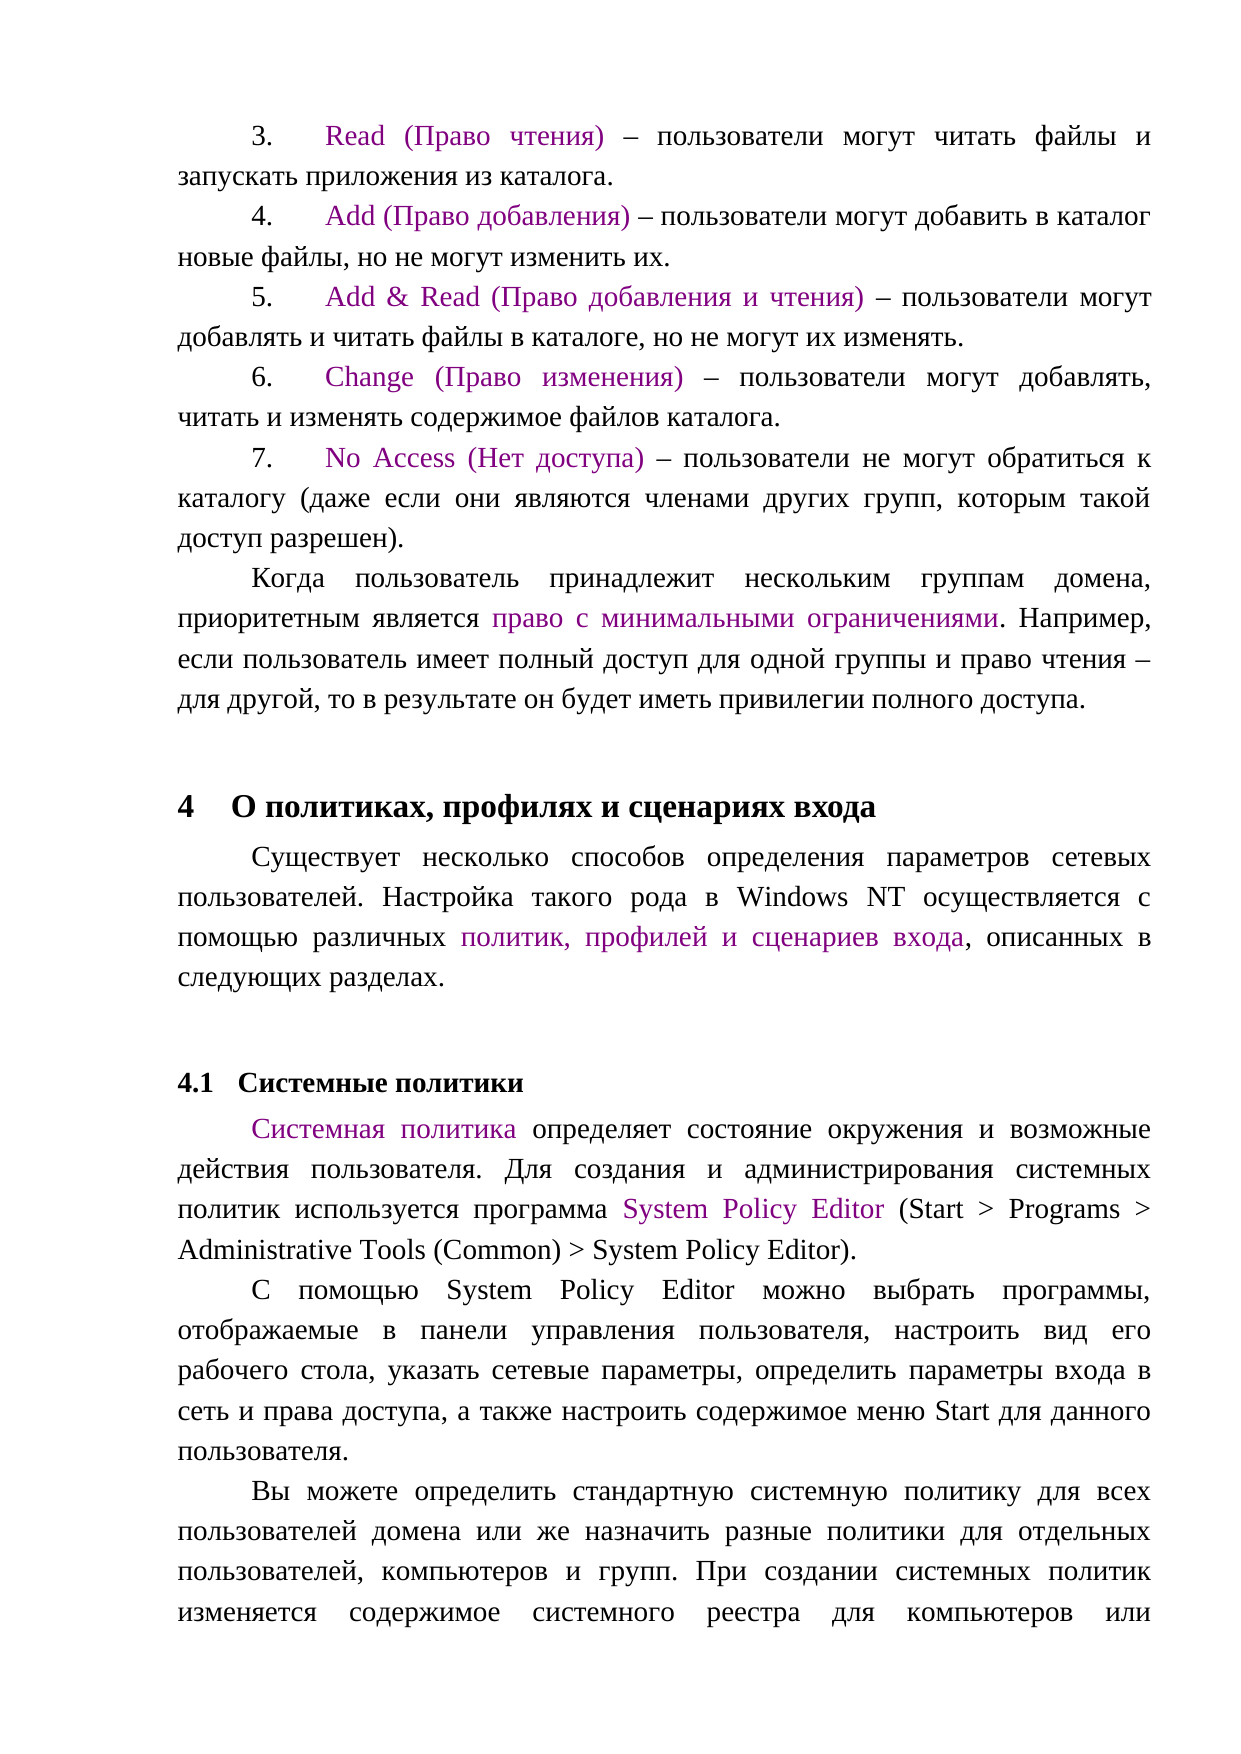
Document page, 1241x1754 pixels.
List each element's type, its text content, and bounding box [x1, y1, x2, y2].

subtitle О политиках, профилях и сценариях входа [177, 786, 1152, 825]
list No Access (Нет доступа) – пользователи не могут обратиться к каталогу (даже если они являются членами других групп, которым такой доступ разрешен). [177, 440, 1152, 554]
text Системная политика определяет состояние окружения и возможные действия пользователя. Для создания и администрирования системных политик используется программа System Policy Editor (Start > Programs > Administrative Tools (Common) > System Policy Editor). [177, 1111, 1152, 1265]
text Когда пользователь принадлежит нескольким группам домена, приоритетным является право с минимальными ограничениями. Например, если пользователь имеет полный доступ для одной группы и право чтения – для другой, то в результате он будет иметь привилегии полного доступа. [177, 560, 1152, 714]
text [177, 1473, 1152, 1627]
text Существует несколько способов определения параметров сетевых пользователей. Настройка такого рода в Windows NT осуществляется с помощью различных политик, профилей и сценариев входа, описанных в следующих разделах. [177, 839, 1152, 993]
text С помощью System Policy Editor можно выбрать программы, отображаемые в панели управления пользователя, настроить вид его рабочего стола, указать сетевые параметры, определить параметры входа в сеть и права доступа, а также настроить содержимое меню Start для данного пользователя. [177, 1272, 1152, 1466]
list Add & Read (Право добавления и чтения) – пользователи могут добавлять и читать файлы в каталоге, но не могут их изменять. [177, 279, 1152, 353]
list Change (Право изменения) – пользователи могут добавлять, читать и изменять содержимое файлов каталога. [177, 359, 1152, 433]
list Add (Право добавления) – пользователи могут добавить в каталог новые файлы, но не могут изменить их. [177, 198, 1152, 272]
list Read (Право чтения) – пользователи могут читать файлы и запускать приложения из каталога. [177, 118, 1152, 192]
subtitle Системные политики [177, 1065, 1152, 1098]
